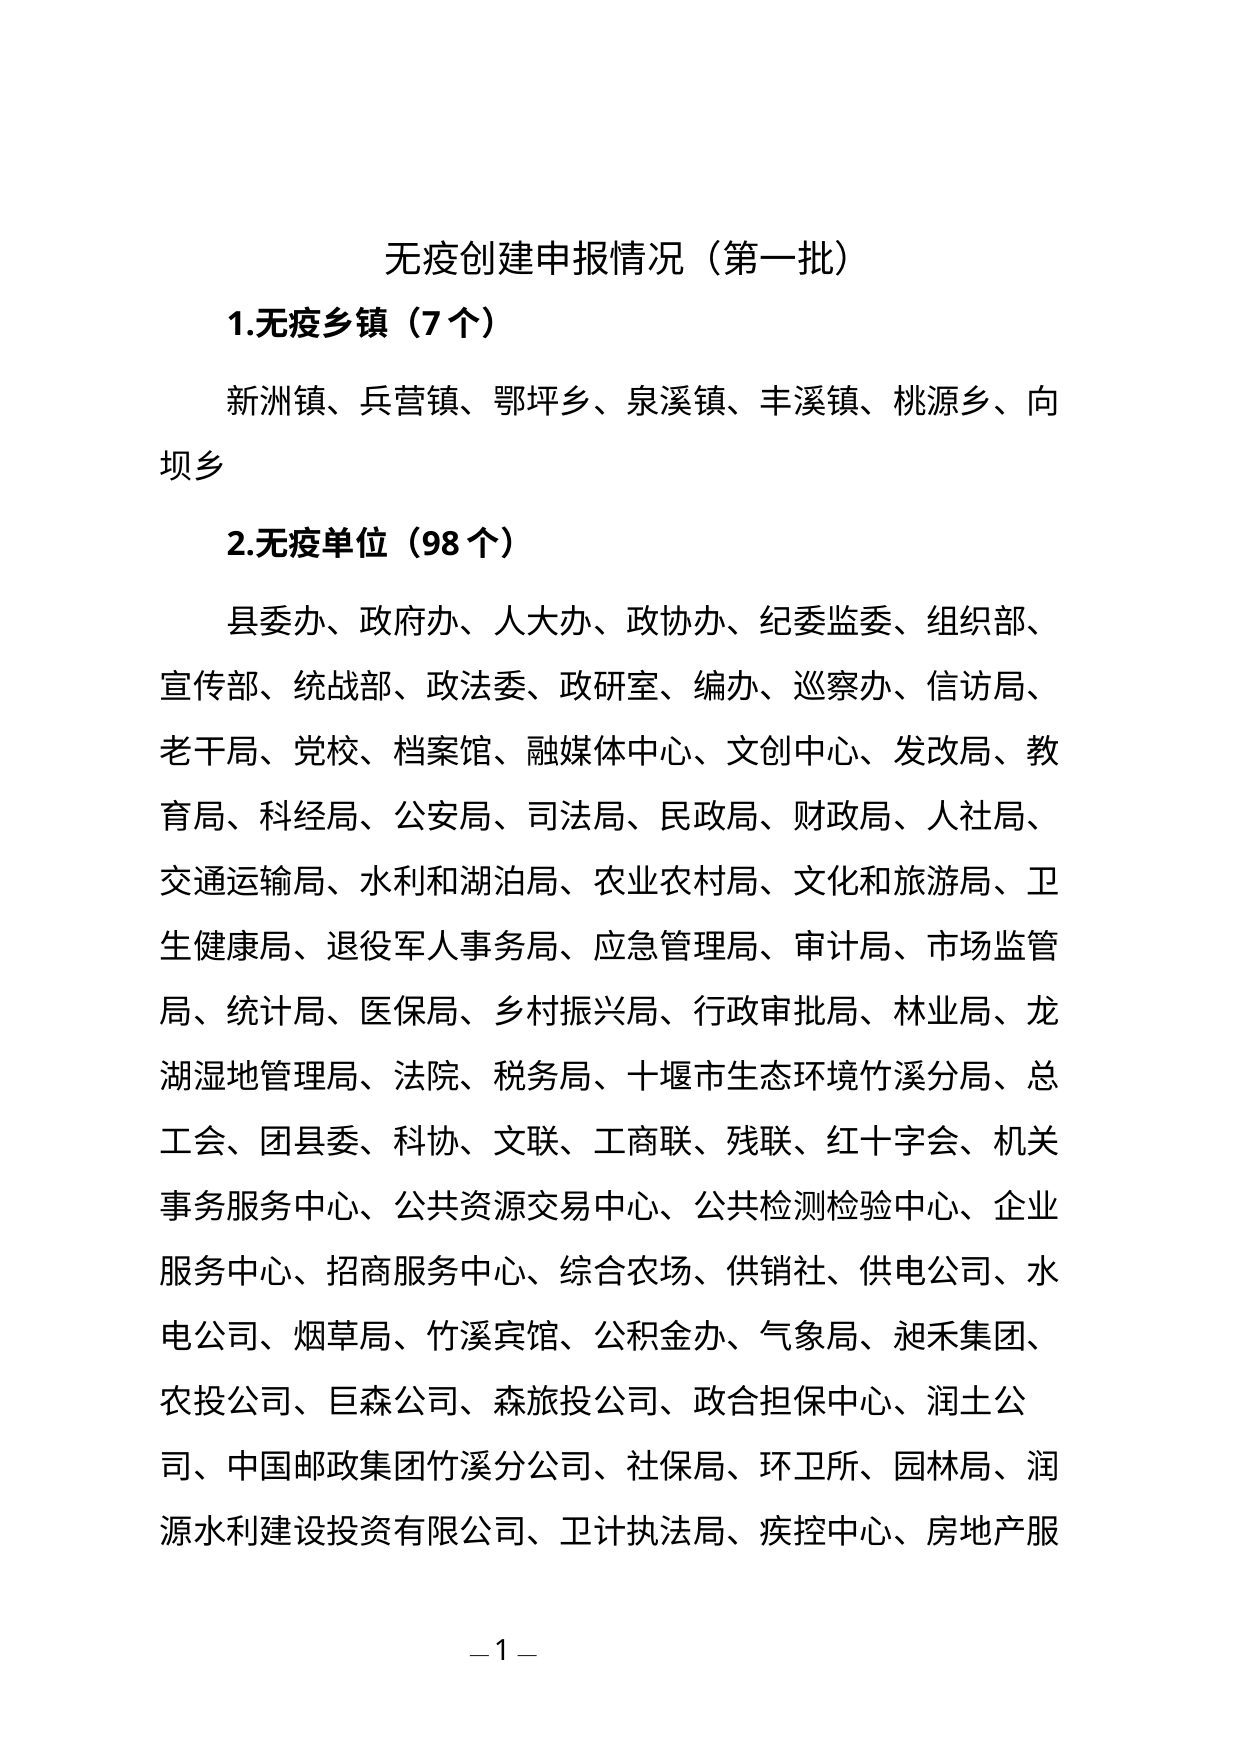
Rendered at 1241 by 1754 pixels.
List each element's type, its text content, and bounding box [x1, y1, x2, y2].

list 1.无疫乡镇（7个） [159, 289, 1081, 354]
list 新洲镇、兵营镇、鄂坪乡、泉溪镇、丰溪镇、桃源乡、向坝乡 [159, 366, 1081, 496]
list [159, 586, 1081, 1561]
list 2.无疫单位（98个） [159, 509, 1081, 574]
list 无疫创建申报情况（第一批） [159, 224, 1081, 289]
